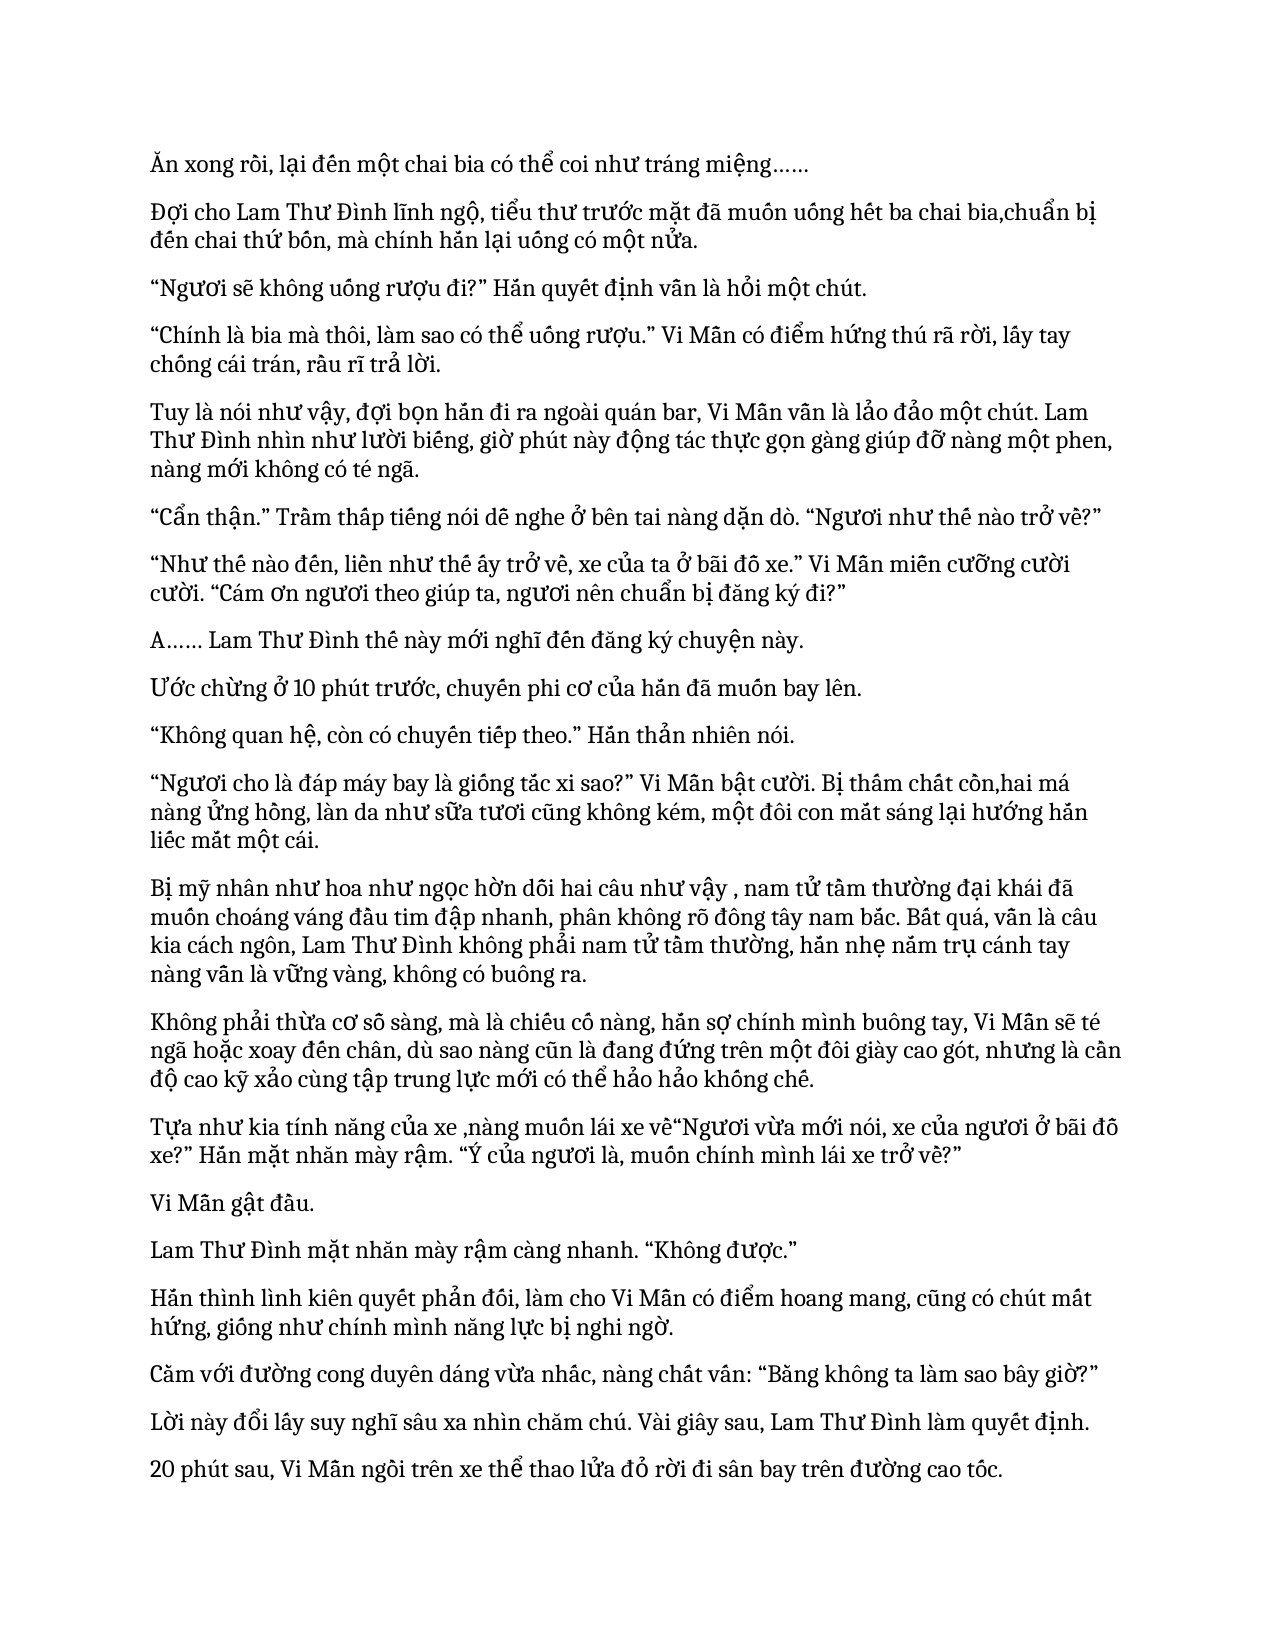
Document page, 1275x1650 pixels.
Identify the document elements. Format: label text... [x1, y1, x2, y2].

text “Ngươi sẽ không uống rượu đi?” Hắn quyết định vẫn là hỏi một chút. [150, 274, 1125, 302]
text 20 phút sau, Vi Mẫn ngồi trên xe thể thao lửa đỏ rời đi sân bay trên đường cao tốc. [150, 1455, 1125, 1484]
text “Không quan hệ, còn có chuyến tiếp theo.” Hắn thản nhiên nói. [150, 721, 1125, 750]
text Ước chừng ở 10 phút trước, chuyến phi cơ của hắn đã muốn bay lên. [150, 674, 1125, 702]
text A…… Lam Thư Đình thế này mới nghĩ đến đăng ký chuyện này. [150, 626, 1125, 655]
text Vi Mẫn gật đầu. [150, 1189, 1125, 1217]
text “Chính là bia mà thôi, làm sao có thể uống rượu.” Vi Mẫn có điểm hứng thú rã rời, lấy tay chống cái trán, rầu rĩ trả lời. [150, 321, 1125, 379]
text Lam Thư Đình mặt nhăn mày rậm càng nhanh. “Không được.” [150, 1236, 1125, 1265]
text Tựa như kia tính năng của xe ,nàng muốn lái xe về“Ngươi vừa mới nói, xe của ngươi ở bãi đỗ xe?” Hắn mặt nhăn mày rậm. “Ý của ngươi là, muốn chính mình lái xe trở về?” [150, 1112, 1125, 1170]
text “Ngươi cho là đáp máy bay là giống tắc xi sao?” Vi Mẫn bật cười. Bị thấm chất cồn,hai má nàng ửng hồng, làn da như sữa tươi cũng không kém, một đôi con mắt sáng lại hướng hắn liếc mắt một cái. [150, 769, 1125, 855]
text Đợi cho Lam Thư Đình lĩnh ngộ, tiểu thư trước mặt đã muốn uống hết ba chai bia,chuẩn bị đến chai thứ bốn, mà chính hắn lại uống có một nửa. [150, 197, 1125, 255]
text Tuy là nói như vậy, đợi bọn hắn đi ra ngoài quán bar, Vi Mẫn vẫn là lảo đảo một chút. Lam Thư Đình nhìn như lười biếng, giờ phút này động tác thực gọn gàng giúp đỡ nàng một phen, nàng mới không có té ngã. [150, 397, 1125, 484]
text Hắn thình lình kiên quyết phản đối, làm cho Vi Mẫn có điểm hoang mang, cũng có chút mất hứng, giống như chính mình năng lực bị nghi ngờ. [150, 1284, 1125, 1341]
text Cằm với đường cong duyên dáng vừa nhấc, nàng chất vấn: “Bằng không ta làm sao bây giờ?” [150, 1360, 1125, 1389]
text “Cẩn thận.” Trầm thấp tiếng nói dễ nghe ở bên tai nàng dặn dò. “Ngươi như thế nào trở về?” [150, 502, 1125, 531]
text Bị mỹ nhân như hoa như ngọc hờn dỗi hai câu như vậy , nam tử tầm thường đại khái đã muốn choáng váng đầu tim đập nhanh, phân không rõ đông tây nam bắc. Bất quá, vẫn là câu kia cách ngôn, Lam Thư Đình không phải nam tử tầm thường, hắn nhẹ nắm trụ cánh tay nàng vẫn là vững vàng, không có buông ra. [150, 874, 1125, 989]
text “Như thế nào đến, liền như thế ấy trở về, xe của ta ở bãi đỗ xe.” Vi Mẫn miễn cưỡng cười cười. “Cám ơn ngươi theo giúp ta, ngươi nên chuẩn bị đăng ký đi?” [150, 550, 1125, 607]
text Không phải thừa cơ sỗ sàng, mà là chiếu cố nàng, hắn sợ chính mình buông tay, Vi Mẫn sẽ té ngã hoặc xoay đến chân, dù sao nàng cũn là đang đứng trên một đôi giày cao gót, nhưng là cần độ cao kỹ xảo cùng tập trung lực mới có thể hảo hảo khống chế. [150, 1007, 1125, 1094]
text Ăn xong rồi, lại đến một chai bia có thể coi như tráng miệng…… [150, 150, 1125, 179]
text Lời này đổi lấy suy nghĩ sâu xa nhìn chăm chú. Vài giây sau, Lam Thư Đình làm quyết định. [150, 1407, 1125, 1436]
